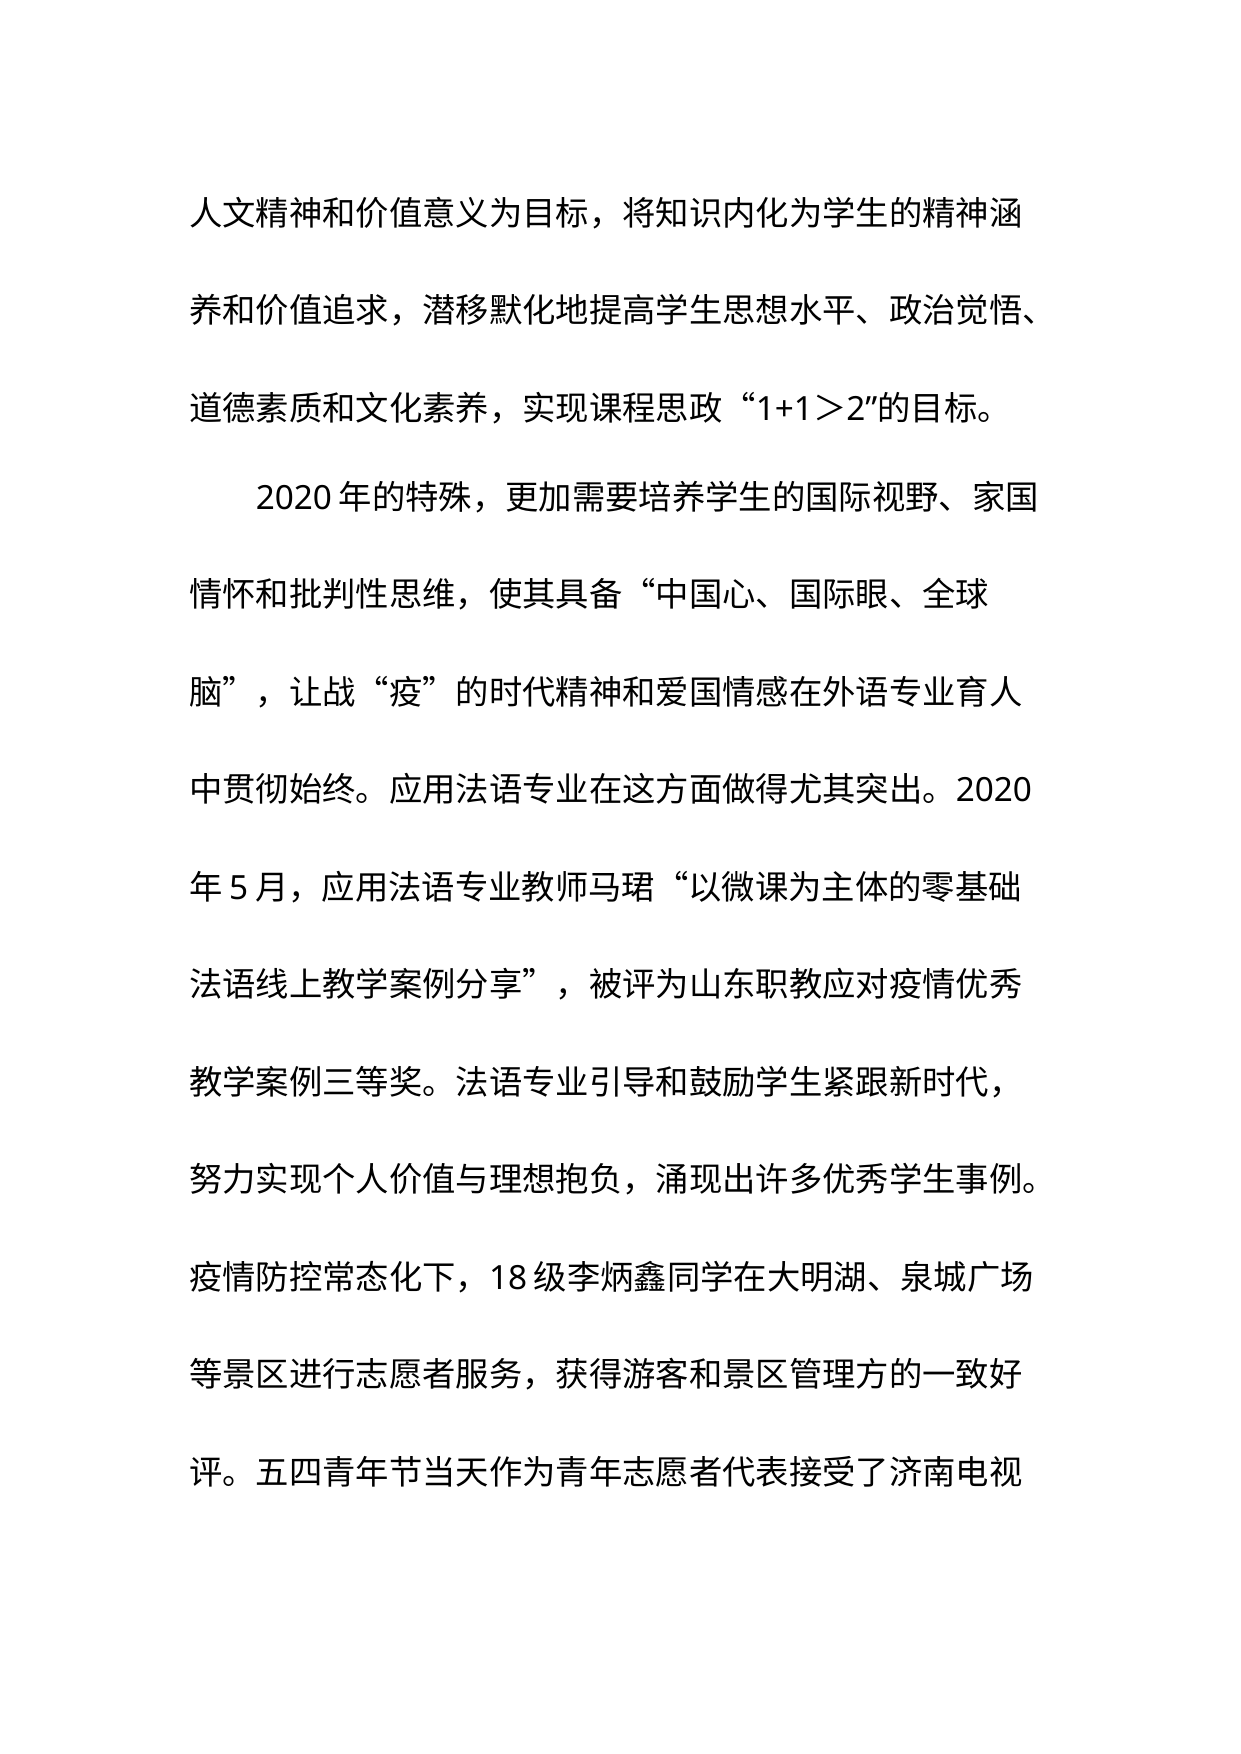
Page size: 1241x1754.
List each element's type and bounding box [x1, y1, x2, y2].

text [189, 178, 1051, 438]
text [189, 462, 1051, 1502]
